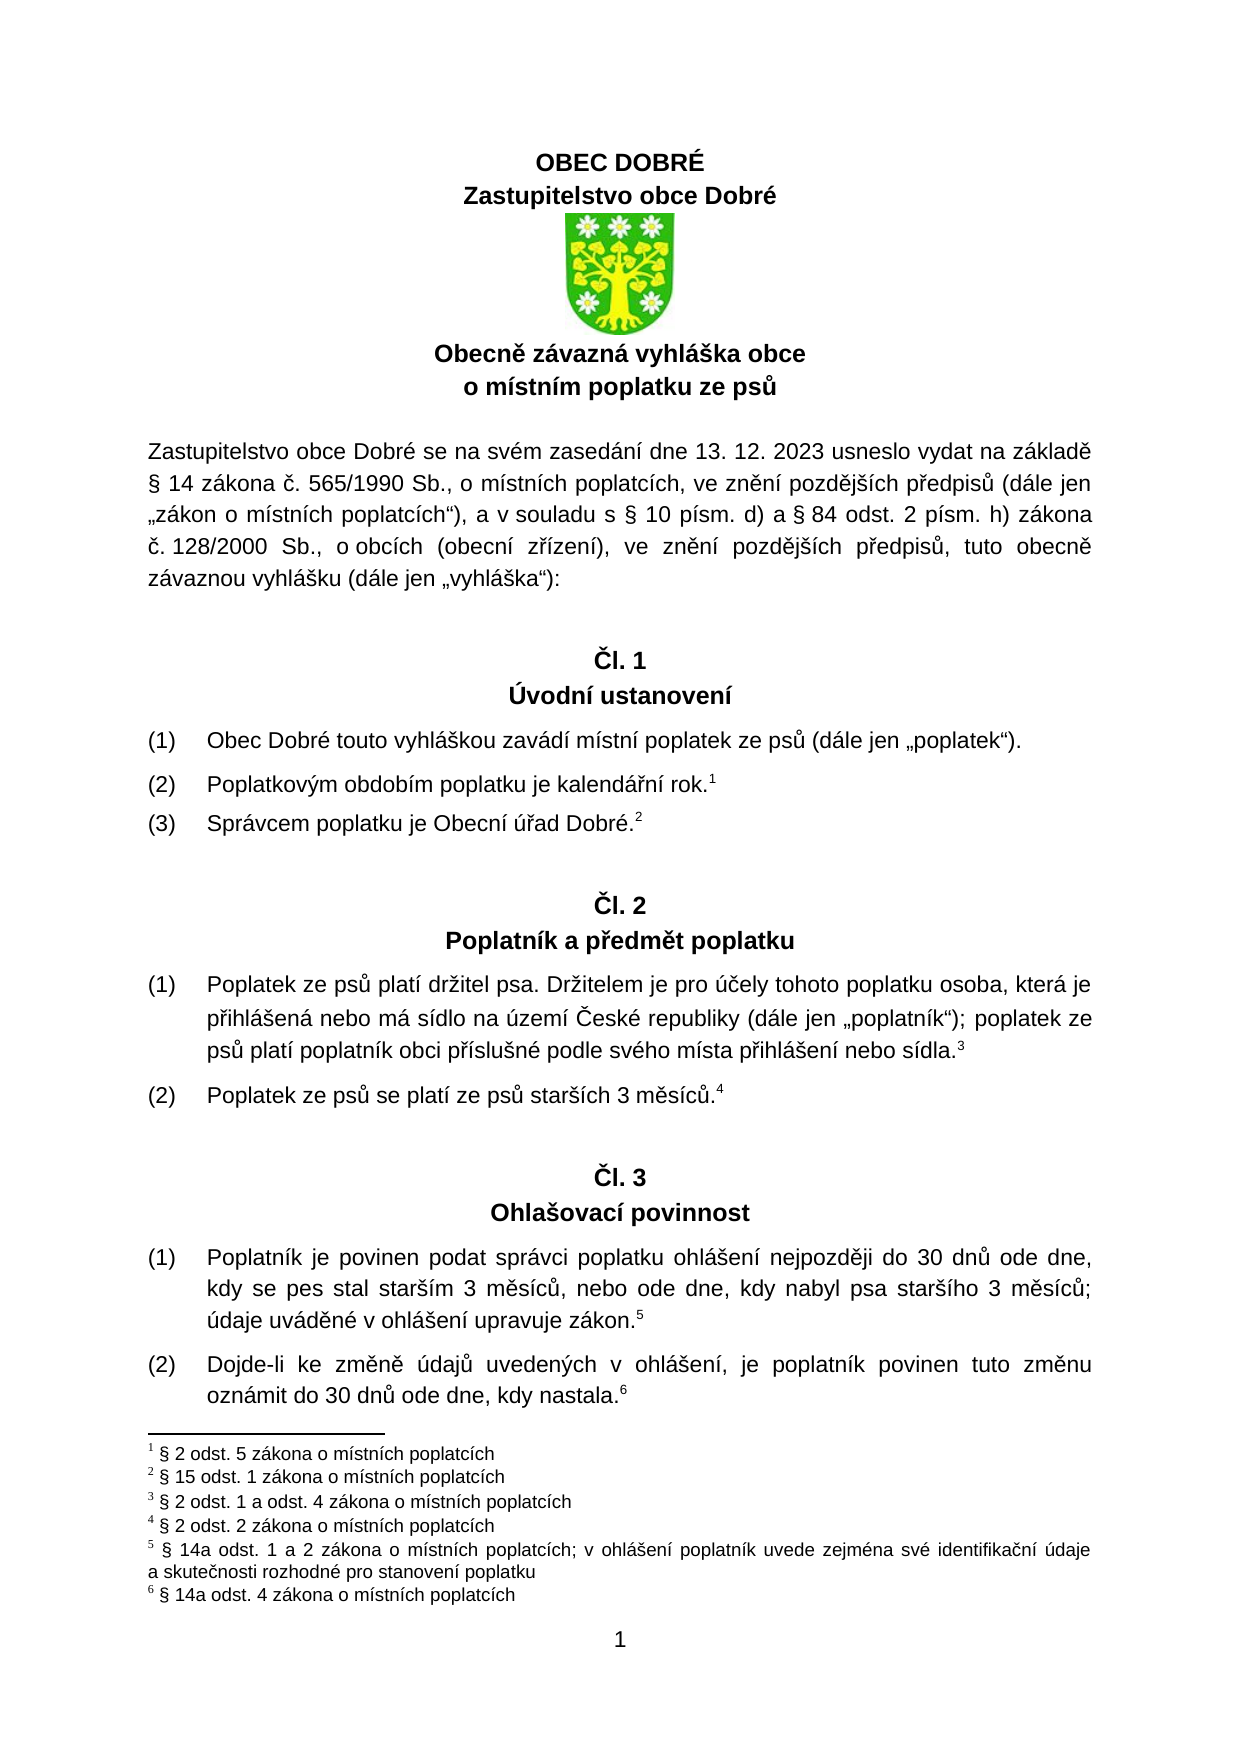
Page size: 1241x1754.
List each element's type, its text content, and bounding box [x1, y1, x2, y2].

text Čl. 2 [148, 891, 1093, 920]
list Poplatník je povinen podat správci poplatku ohlášení nejpozději do 30 dnů ode dne, kdy se pes stal starším 3 měsíců, nebo ode dne, kdy nabyl psa staršího 3 měsíců; údaje uváděné v ohlášení upravuje zákon. [148, 1243, 1093, 1333]
text Úvodní ustanovení [148, 681, 1093, 710]
list Poplatek ze psů platí držitel psa. Držitelem je pro účely tohoto poplatku osoba, která je přihlášená nebo má sídlo na území České republiky (dále jen „poplatník“); poplatek ze psů platí poplatník obci příslušné podle svého místa přihlášení nebo sídla. [148, 971, 1093, 1064]
text o místním poplatku ze psů [148, 372, 1093, 401]
picture [565, 213, 675, 335]
text Čl. 3 [148, 1163, 1093, 1192]
list Poplatek ze psů se platí ze psů starších 3 měsíců. [148, 1082, 1093, 1108]
text Poplatník a předmět poplatku [148, 926, 1093, 955]
list Poplatkovým obdobím poplatku je kalendářní rok. [148, 771, 1093, 797]
text Čl. 1 [148, 646, 1093, 675]
text Ohlašovací povinnost [148, 1198, 1093, 1227]
text OBEC DOBRÉ [148, 148, 1093, 176]
list Dojde-li ke změně údajů uvedených v ohlášení, je poplatník povinen tuto změnu oznámit do 30 dnů ode dne, kdy nastala. [148, 1351, 1093, 1409]
text Zastupitelstvo obce Dobré [148, 181, 1093, 209]
list Obec Dobré touto vyhláškou zavádí místní poplatek ze psů (dále jen „poplatek“). [148, 727, 1093, 753]
text Obecně závazná vyhláška obce [148, 339, 1093, 368]
list Správcem poplatku je Obecní úřad Dobré. [148, 809, 1093, 836]
text Zastupitelstvo obce Dobré se na svém zasedání dne 13. 12. 2023 usneslo vydat na základě § 14 zákona č. 565/1990 Sb., o místních poplatcích, ve znění pozdějších předpisů (dále jen „zákon o místních poplatcích“), a v souladu s § 10 písm. d) a § 84 odst. 2 písm. h) zákona č. 128/2000 Sb., o obcích (obecní zřízení), ve znění pozdějších předpisů, tuto obecně závaznou vyhlášku (dále jen „vyhláška“): [148, 438, 1093, 591]
